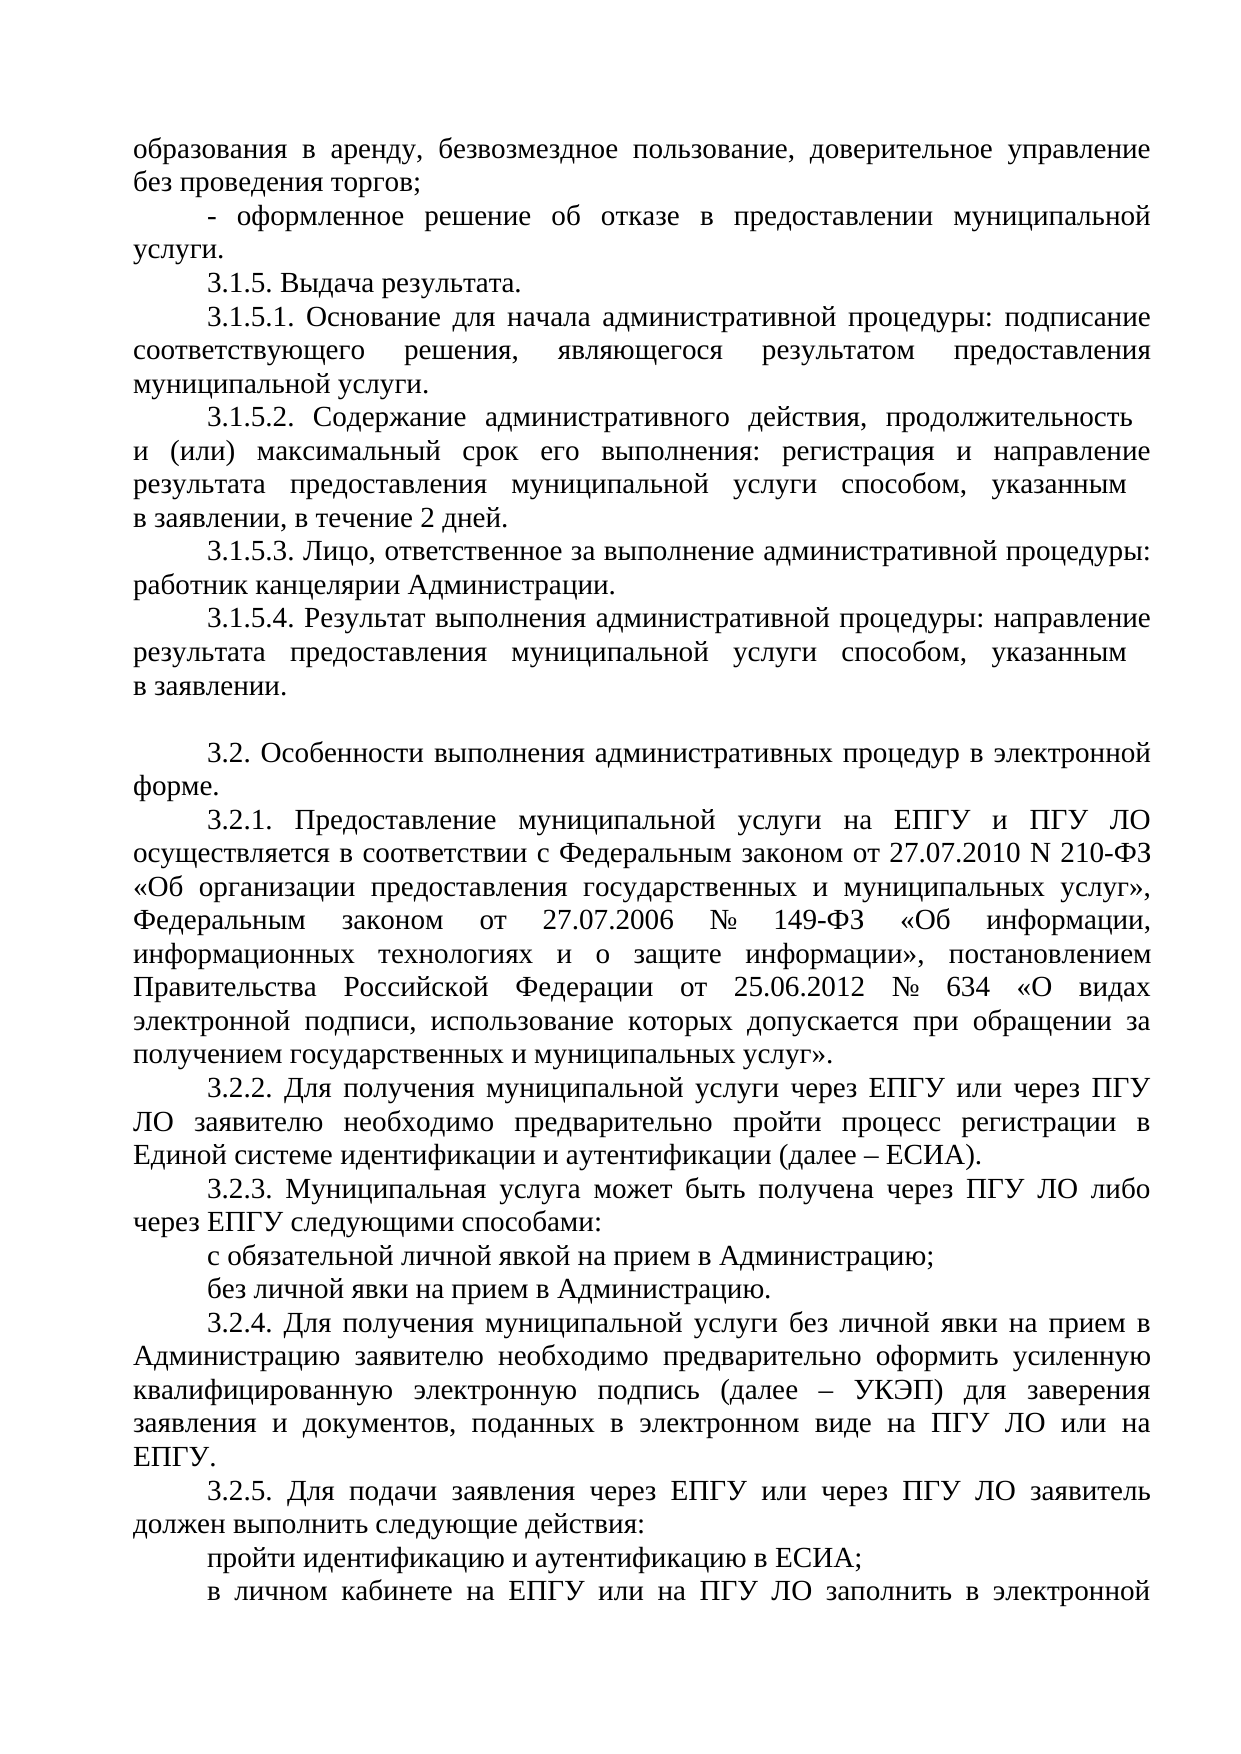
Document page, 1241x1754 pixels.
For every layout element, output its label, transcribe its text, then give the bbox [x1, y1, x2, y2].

text - оформленное решение об отказе в предоставлении муниципальной услуги. [133, 198, 1152, 265]
text 3.2.3. Муниципальная услуга может быть получена через ПГУ ЛО либо через ЕПГУ следующими способами: [133, 1171, 1152, 1238]
text 3.2.1. Предоставление муниципальной услуги на ЕПГУ и ПГУ ЛО осуществляется в соответствии с Федеральным законом от 27.07.2010 N 210-ФЗ «Об организации предоставления государственных и муниципальных услуг», Федеральным законом от 27.07.2006 № 149-ФЗ «Об информации, информационных технологиях и о защите информации», постановлением Правительства Российской Федерации от 25.06.2012 № 634 «О видах электронной подписи, использование которых допускается при обращении за получением государственных и муниципальных услуг». [133, 802, 1152, 1070]
text 3.1.5. Выдача результата. [133, 265, 1152, 299]
text 3.1.5.3. Лицо, ответственное за выполнение административной процедуры: работник канцелярии Администрации. [133, 533, 1152, 601]
text 3.2.4. Для получения муниципальной услуги без личной явки на прием в Администрацию заявителю необходимо предварительно оформить усиленную квалифицированную электронную подпись (далее – УКЭП) для заверения заявления и документов, поданных в электронном виде на ПГУ ЛО или на ЕПГУ. [133, 1305, 1152, 1473]
text без личной явки на прием в Администрацию. [133, 1271, 1152, 1305]
text 3.2.2. Для получения муниципальной услуги через ЕПГУ или через ПГУ ЛО заявителю необходимо предварительно пройти процесс регистрации в Единой системе идентификации и аутентификации (далее – ЕСИА). [133, 1070, 1152, 1171]
text 3.1.5.4. Результат выполнения административной процедуры: направление результата предоставления муниципальной услуги способом, указанным в заявлении. [133, 601, 1152, 701]
text 3.2.5. Для подачи заявления через ЕПГУ или через ПГУ ЛО заявитель должен выполнить следующие действия: [133, 1473, 1152, 1540]
text с обязательной личной явкой на прием в Администрацию; [133, 1238, 1152, 1271]
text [133, 131, 1152, 198]
text пройти идентификацию и аутентификацию в ЕСИА; [133, 1540, 1152, 1573]
text 3.2. Особенности выполнения административных процедур в электронной форме. [133, 735, 1152, 802]
text 3.1.5.2. Содержание административного действия, продолжительность и (или) максимальный срок его выполнения: регистрация и направление результата предоставления муниципальной услуги способом, указанным в заявлении, в течение 2 дней. [133, 399, 1152, 533]
text 3.1.5.1. Основание для начала административной процедуры: подписание соответствующего решения, являющегося результатом предоставления муниципальной услуги. [133, 299, 1152, 399]
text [133, 1573, 1152, 1607]
